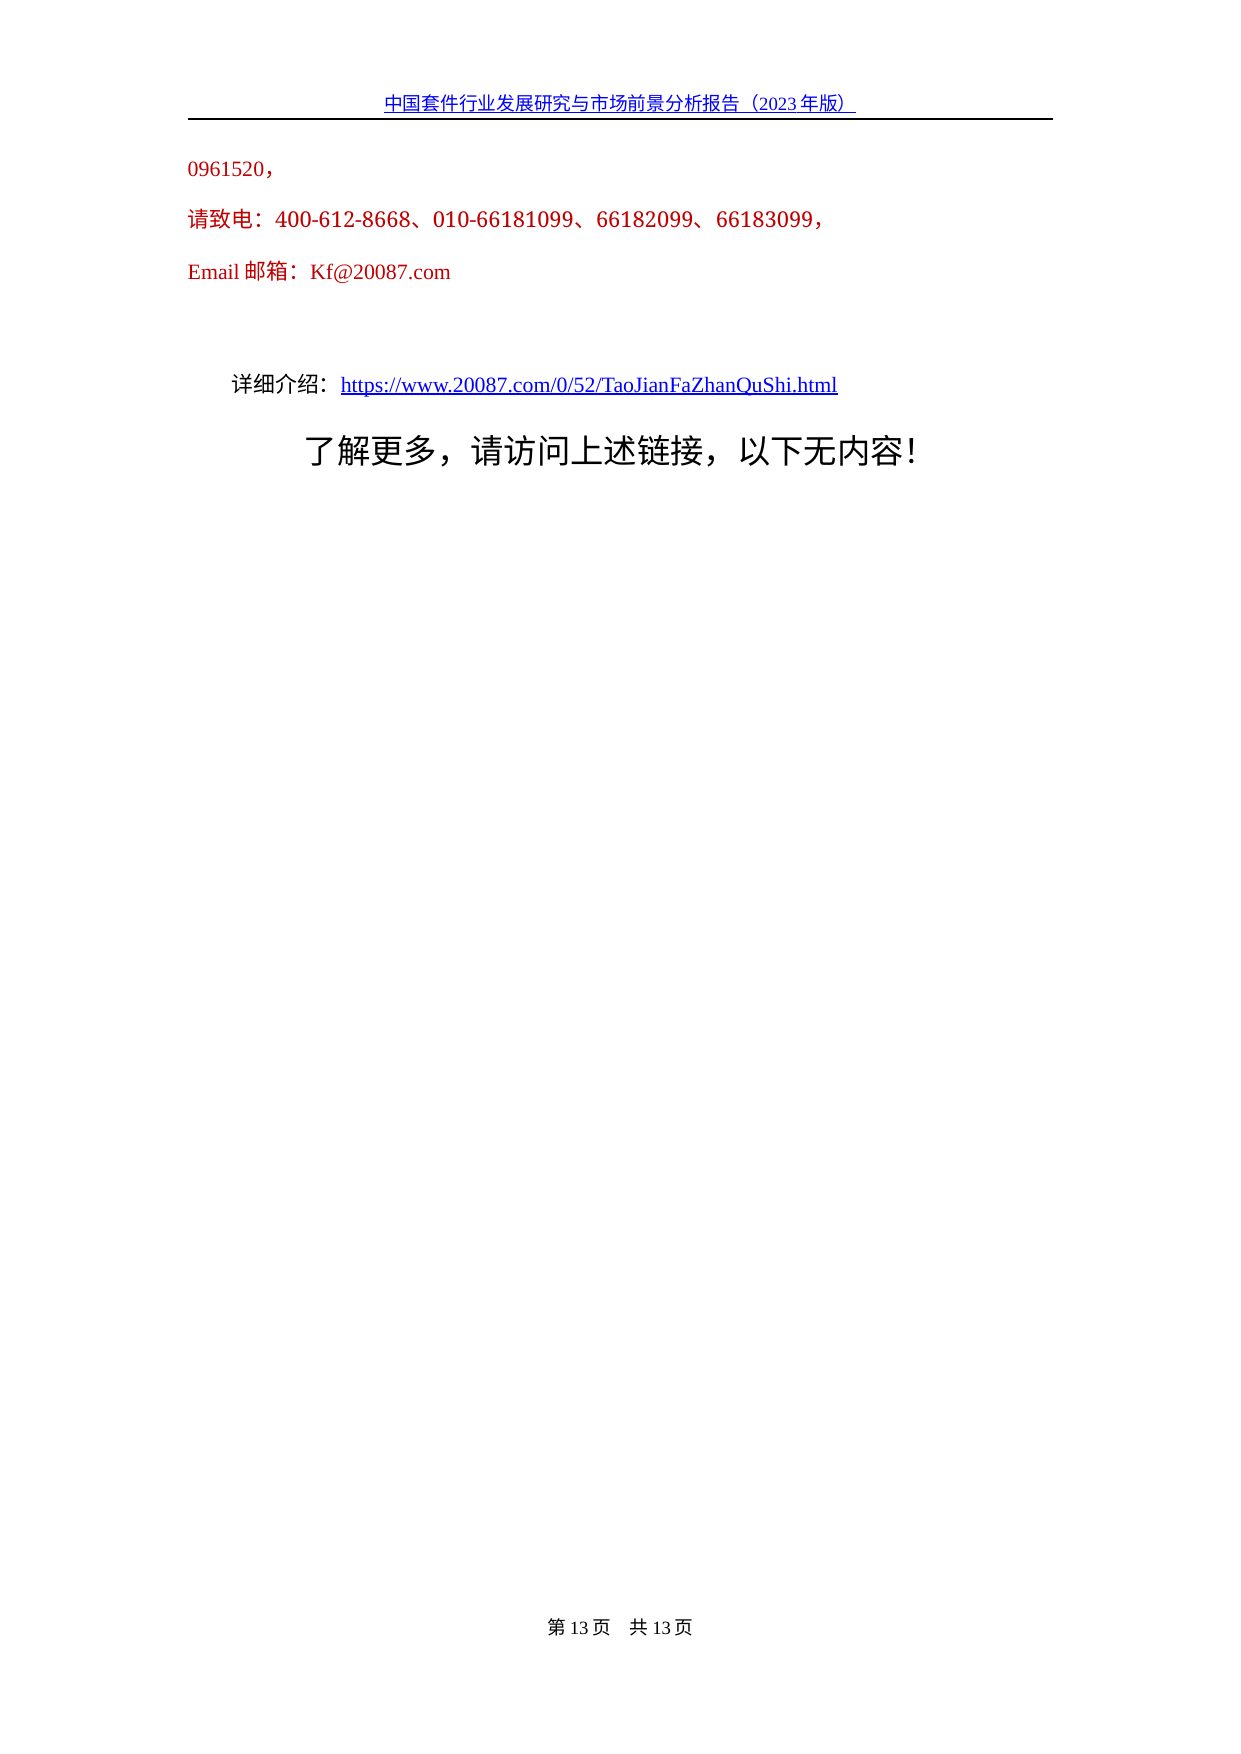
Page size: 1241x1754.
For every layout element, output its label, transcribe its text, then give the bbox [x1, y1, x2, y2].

title 了解更多，请访问上述链接，以下无内容！ [187, 416, 1053, 481]
text 请致电：400-612-8668、010-66181099、66182099、66183099， [187, 202, 1053, 234]
text 详细介绍：https://www.20087.com/0/52/TaoJianFaZhanQuShi.html [187, 366, 1053, 399]
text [187, 150, 1053, 183]
text Email邮箱：Kf@20087.com [187, 253, 1053, 286]
